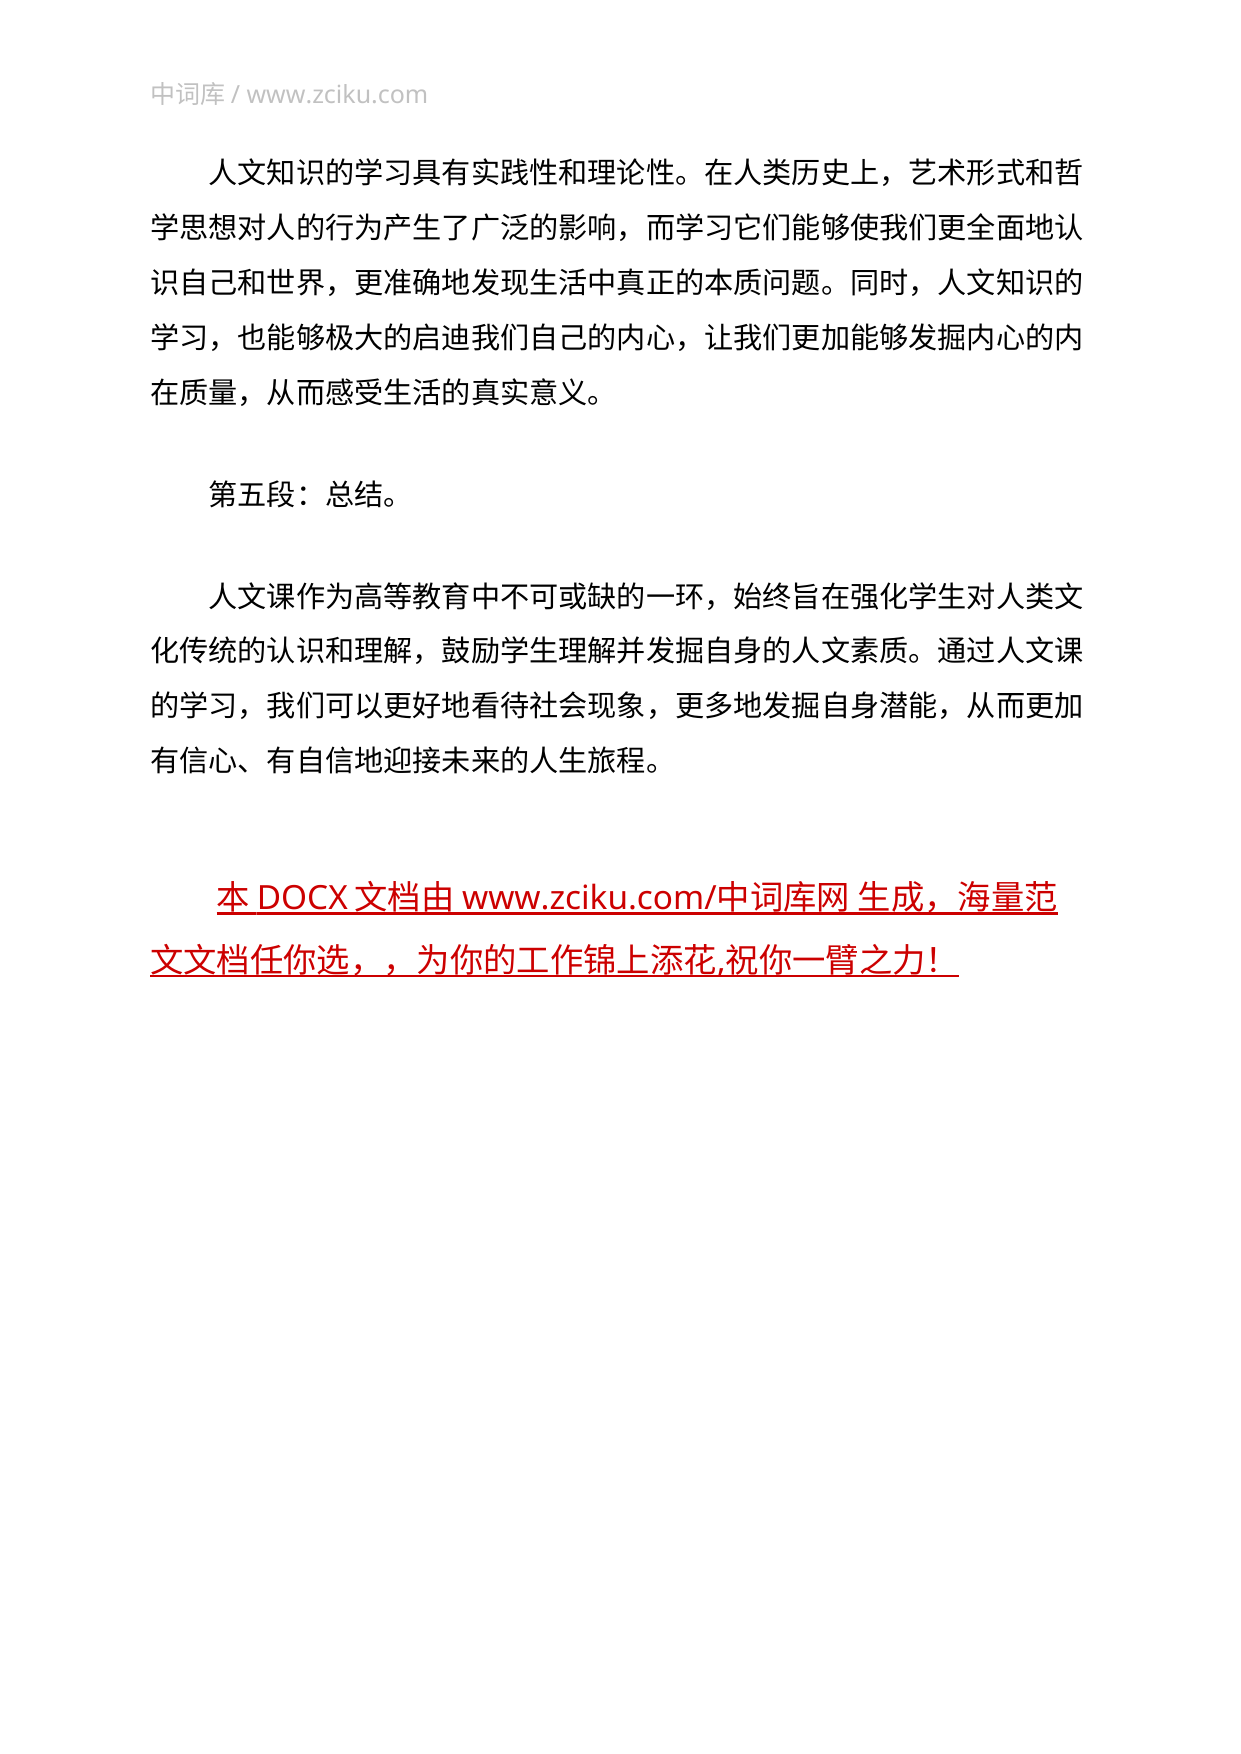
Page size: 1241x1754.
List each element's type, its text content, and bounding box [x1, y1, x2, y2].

text 本DOCX文档由 www.zciku.com/中词库网 生成，海量范文文档任你选，，为你的工作锦上添花,祝你一臂之力！ [150, 871, 1090, 982]
text 人文课作为高等教育中不可或缺的一环，始终旨在强化学生对人类文化传统的认识和理解，鼓励学生理解并发掘自身的人文素质。通过人文课的学习，我们可以更好地看待社会现象，更多地发掘自身潜能，从而更加有信心、有自信地迎接未来的人生旅程。 [150, 573, 1090, 780]
text 人文知识的学习具有实践性和理论性。在人类历史上，艺术形式和哲学思想对人的行为产生了广泛的影响，而学习它们能够使我们更全面地认识自己和世界，更准确地发现生活中真正的本质问题。同时，人文知识的学习，也能够极大的启迪我们自己的内心，让我们更加能够发掘内心的内在质量，从而感受生活的真实意义。 [150, 150, 1090, 412]
text 第五段：总结。 [150, 471, 1090, 514]
